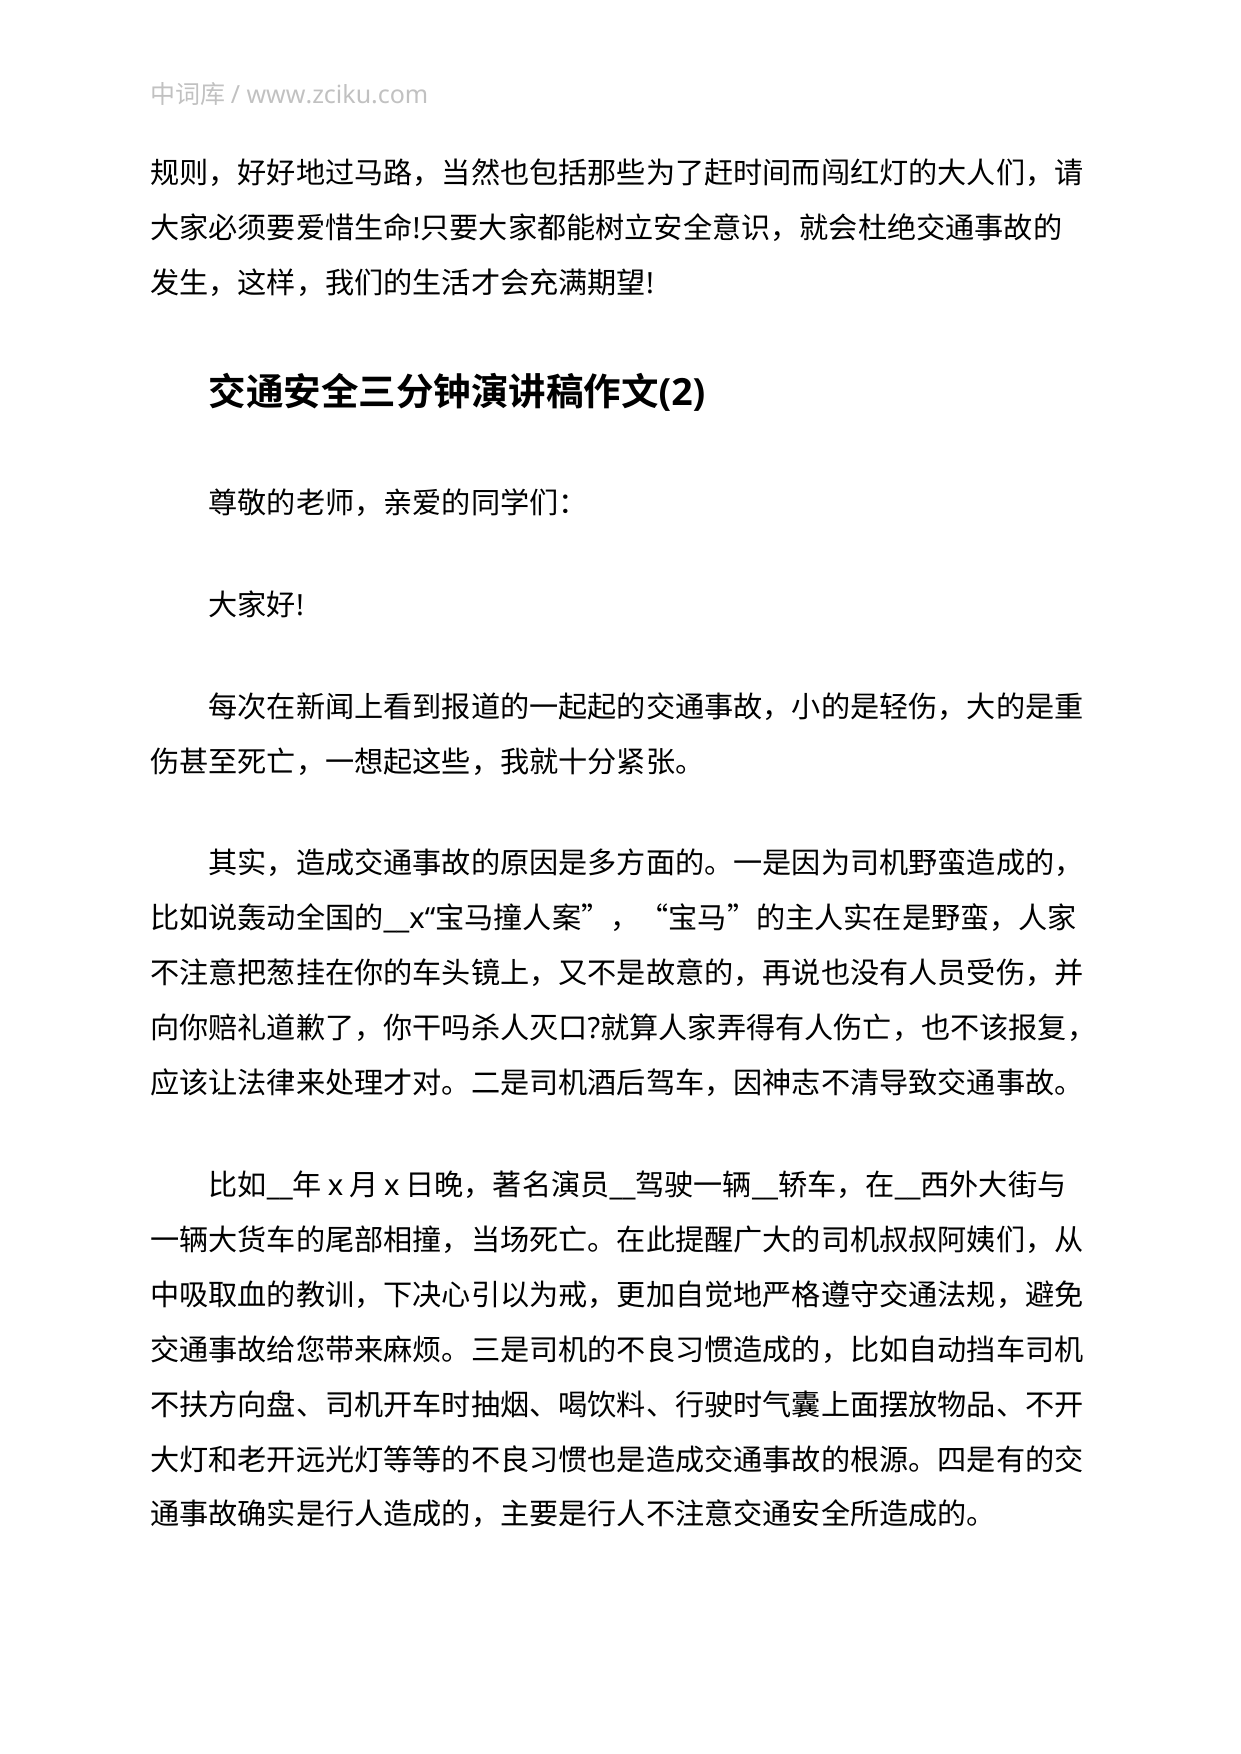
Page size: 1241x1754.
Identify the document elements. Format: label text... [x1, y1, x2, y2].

text 每次在新闻上看到报道的一起起的交通事故，小的是轻伤，大的是重伤甚至死亡，一想起这些，我就十分紧张。 [150, 683, 1090, 780]
text 尊敬的老师，亲爱的同学们： [150, 479, 1090, 522]
text 交通安全三分钟演讲稿作文(2) [150, 362, 1090, 416]
text 比如__年x月x日晚，著名演员__驾驶一辆__轿车，在__西外大街与一辆大货车的尾部相撞，当场死亡。在此提醒广大的司机叔叔阿姨们，从中吸取血的教训，下决心引以为戒，更加自觉地严格遵守交通法规，避免交通事故给您带来麻烦。三是司机的不良习惯造成的，比如自动挡车司机不扶方向盘、司机开车时抽烟、喝饮料、行驶时气囊上面摆放物品、不开大灯和老开远光灯等等的不良习惯也是造成交通事故的根源。四是有的交通事故确实是行人造成的，主要是行人不注意交通安全所造成的。 [150, 1161, 1090, 1533]
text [150, 150, 1090, 302]
text 其实，造成交通事故的原因是多方面的。一是因为司机野蛮造成的，比如说轰动全国的__x“宝马撞人案”，“宝马”的主人实在是野蛮，人家不注意把葱挂在你的车头镜上，又不是故意的，再说也没有人员受伤，并向你赔礼道歉了，你干吗杀人灭口?就算人家弄得有人伤亡，也不该报复，应该让法律来处理才对。二是司机酒后驾车，因神志不清导致交通事故。 [150, 840, 1090, 1102]
text 大家好! [150, 581, 1090, 624]
